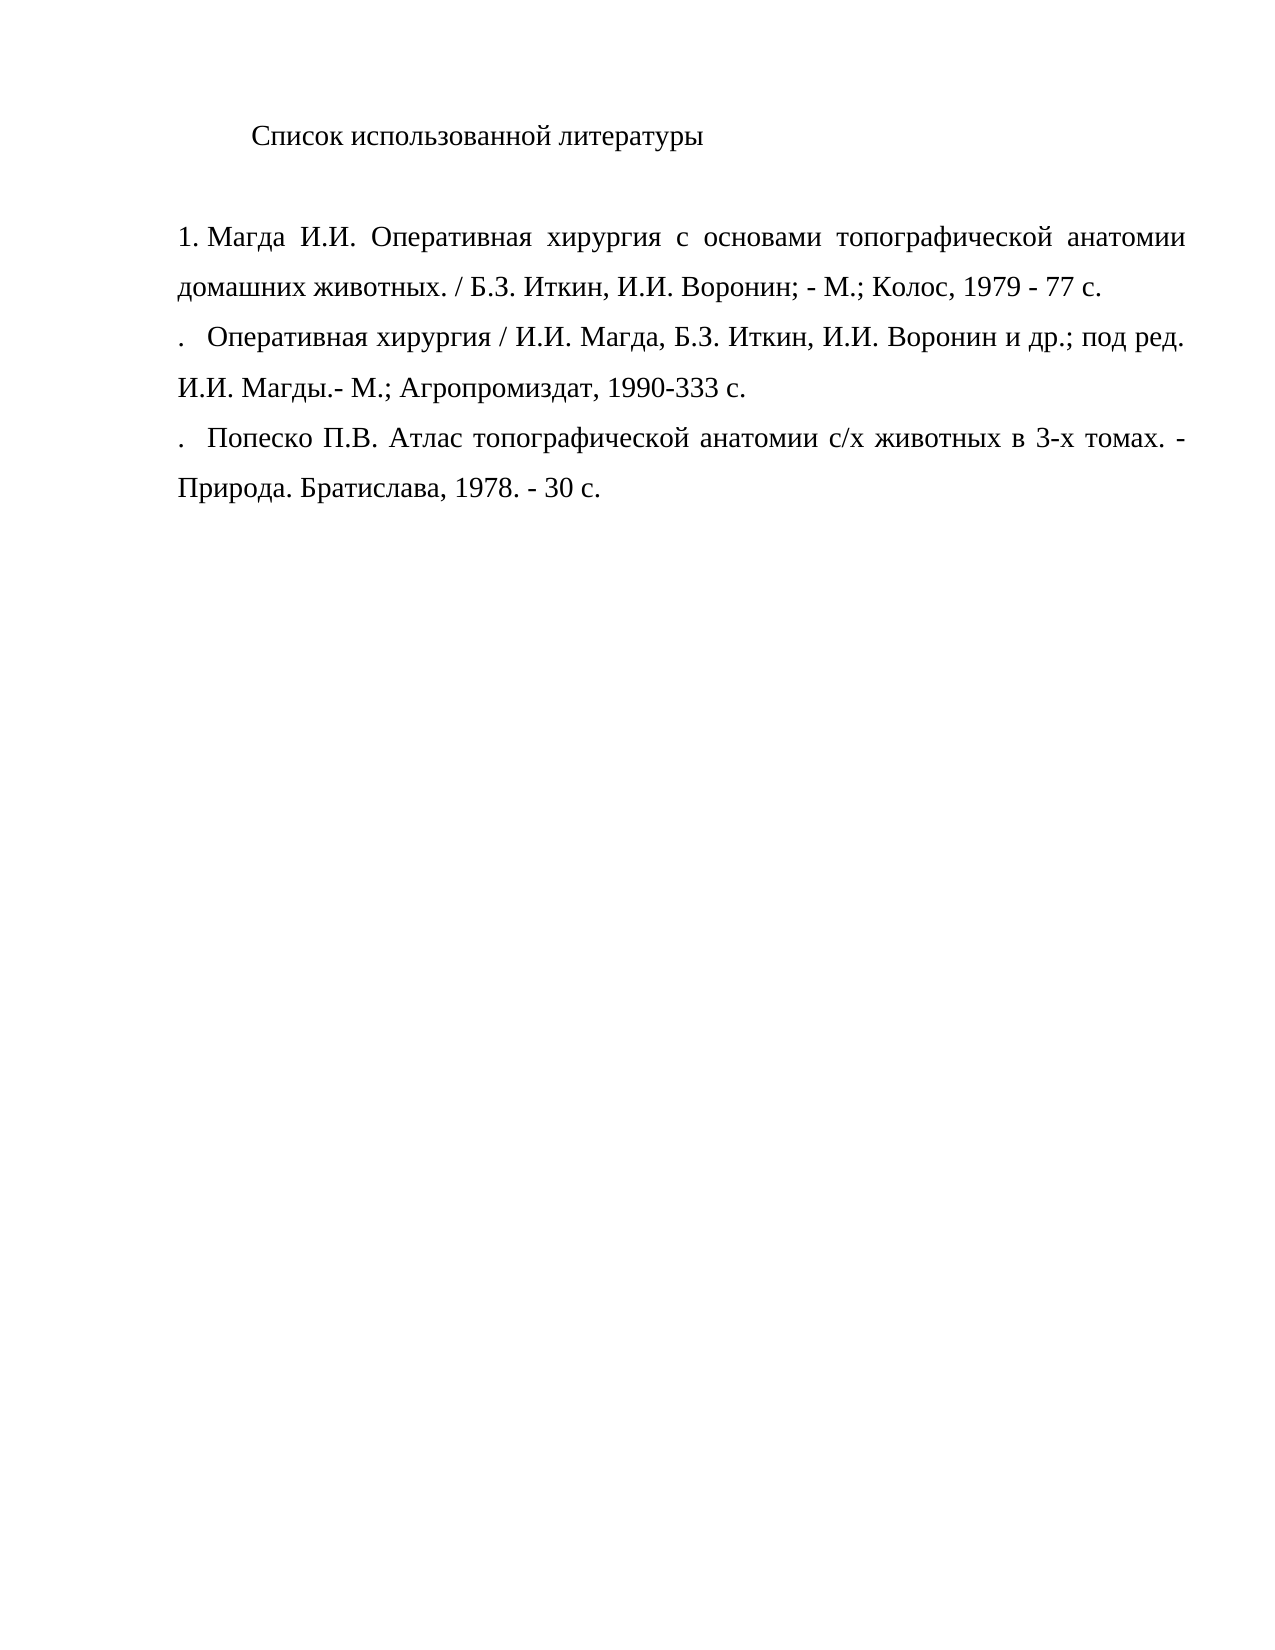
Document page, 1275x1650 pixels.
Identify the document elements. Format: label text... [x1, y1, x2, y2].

text 1. Магда И.И. Оперативная хирургия с основами топографической анатомии домашних животных. / Б.З. Иткин, И.И. Воронин; - М.; Колос, 1979 - 77 с. [177, 219, 1186, 303]
text . Попеско П.В. Атлас топографической анатомии с/х животных в 3-х томах. - Природа. Братислава, 1978. - 30 с. [177, 420, 1186, 504]
text . Оперативная хирургия / И.И. Магда, Б.З. Иткин, И.И. Воронин и др.; под ред. И.И. Магды.- М.; Агропромиздат, 1990-333 с. [177, 319, 1186, 403]
text Список использованной литературы [177, 118, 1186, 152]
